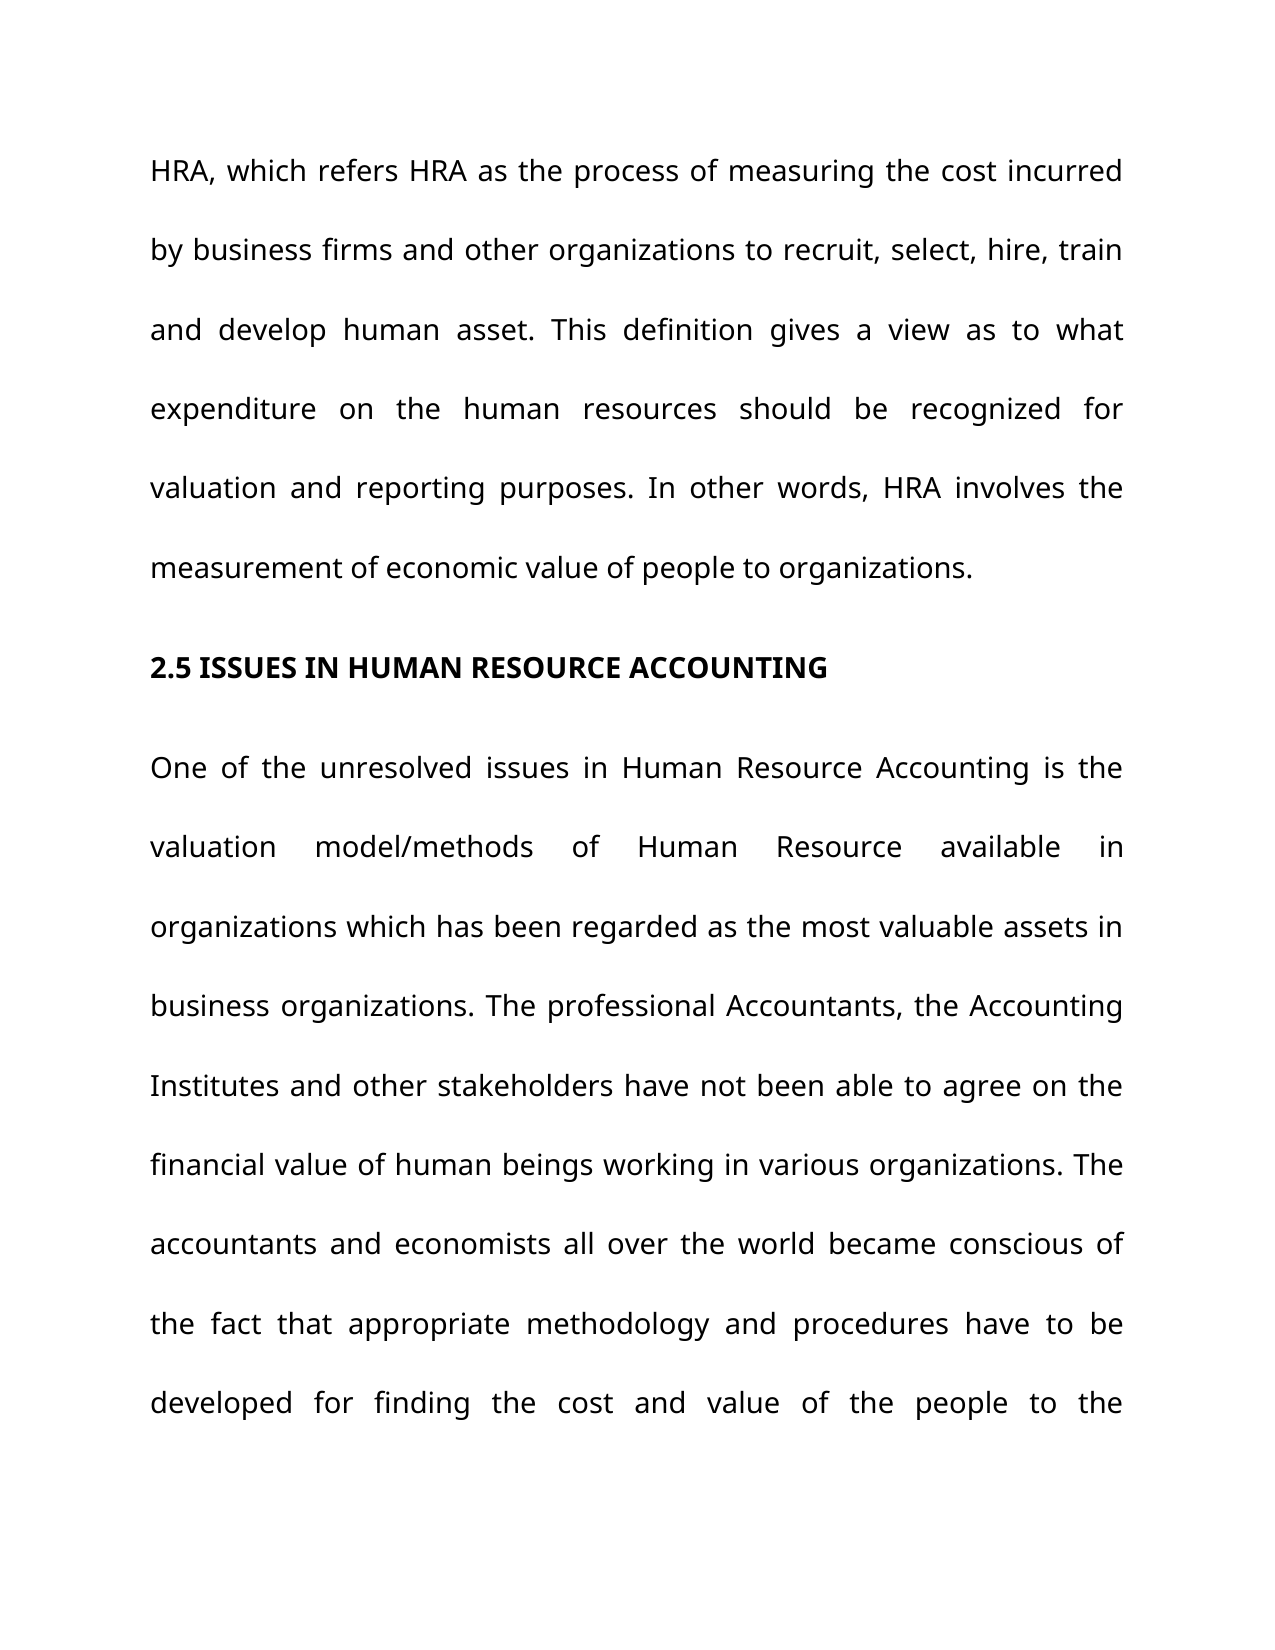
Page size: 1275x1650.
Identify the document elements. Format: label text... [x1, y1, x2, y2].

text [150, 747, 1125, 1422]
text 2.5 ISSUES IN HUMAN RESOURCE ACCOUNTING [150, 647, 1125, 687]
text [150, 150, 1125, 587]
